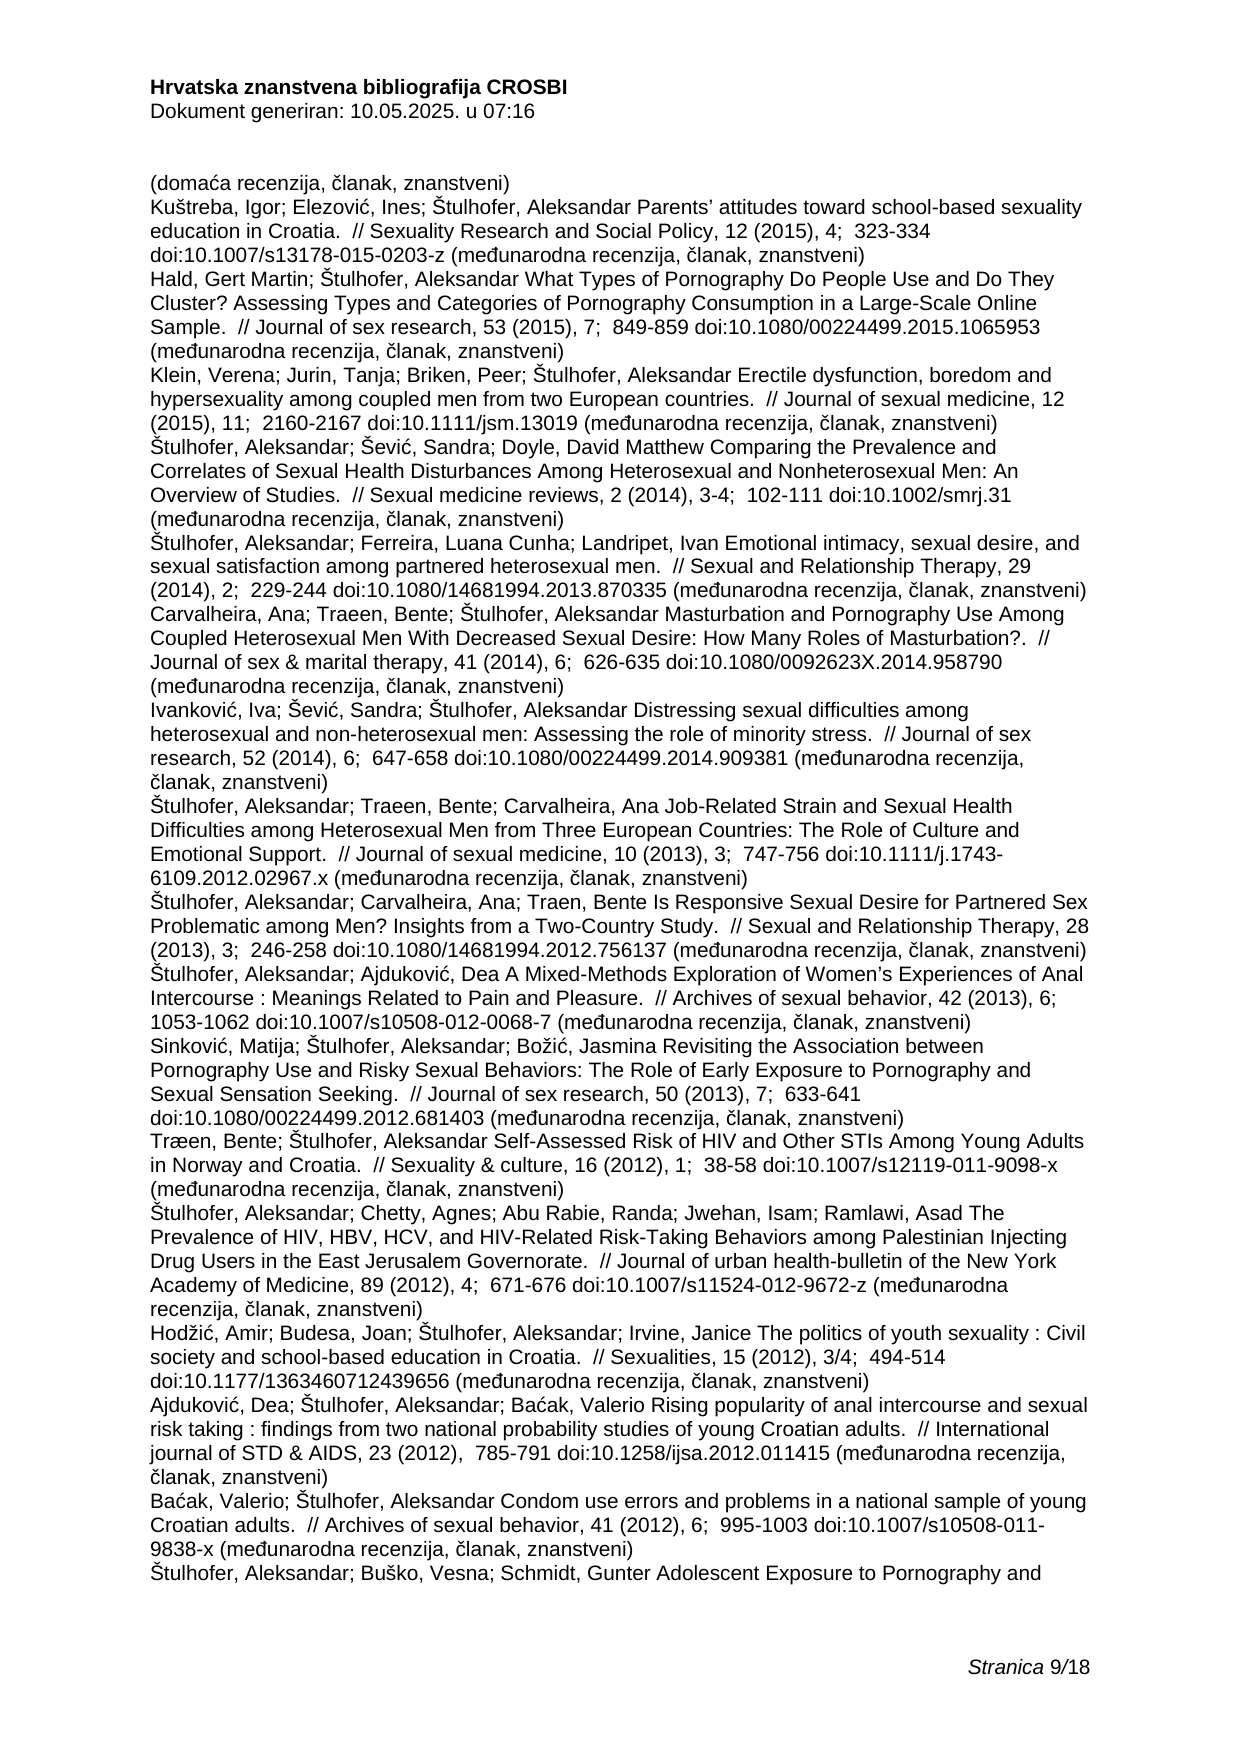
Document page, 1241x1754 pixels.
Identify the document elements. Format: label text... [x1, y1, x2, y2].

text Kuštreba, Igor; Elezović, Ines; Štulhofer, Aleksandar [150, 195, 1090, 267]
text Štulhofer, Aleksandar; Ajduković, Dea [150, 962, 1090, 1033]
text Hodžić, Amir; Budesa, Joan; Štulhofer, Aleksandar; Irvine, Janice [150, 1321, 1090, 1393]
text Klein, Verena; Jurin, Tanja; Briken, Peer; Štulhofer, Aleksandar [150, 363, 1090, 434]
text Štulhofer, Aleksandar; Chetty, Agnes; Abu Rabie, Randa; Jwehan, Isam; Ramlawi, Asad [150, 1201, 1090, 1321]
text Træen, Bente; Štulhofer, Aleksandar [150, 1129, 1090, 1201]
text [150, 1561, 1090, 1584]
text Štulhofer, Aleksandar; Ferreira, Luana Cunha; Landripet, Ivan [150, 530, 1090, 602]
text Ivanković, Iva; Šević, Sandra; Štulhofer, Aleksandar [150, 698, 1090, 794]
text Carvalheira, Ana; Traeen, Bente; Štulhofer, Aleksandar [150, 602, 1090, 698]
text Baćak, Valerio; Štulhofer, Aleksandar [150, 1489, 1090, 1561]
text Ajduković, Dea; Štulhofer, Aleksandar; Baćak, Valerio [150, 1393, 1090, 1489]
text Štulhofer, Aleksandar; Šević, Sandra; Doyle, David Matthew [150, 434, 1090, 530]
text Sinković, Matija; Štulhofer, Aleksandar; Božić, Jasmina [150, 1033, 1090, 1129]
text Štulhofer, Aleksandar; Traeen, Bente; Carvalheira, Ana [150, 794, 1090, 890]
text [150, 171, 1090, 195]
text Hald, Gert Martin; Štulhofer, Aleksandar [150, 267, 1090, 363]
text Štulhofer, Aleksandar; Carvalheira, Ana; Traen, Bente [150, 890, 1090, 962]
